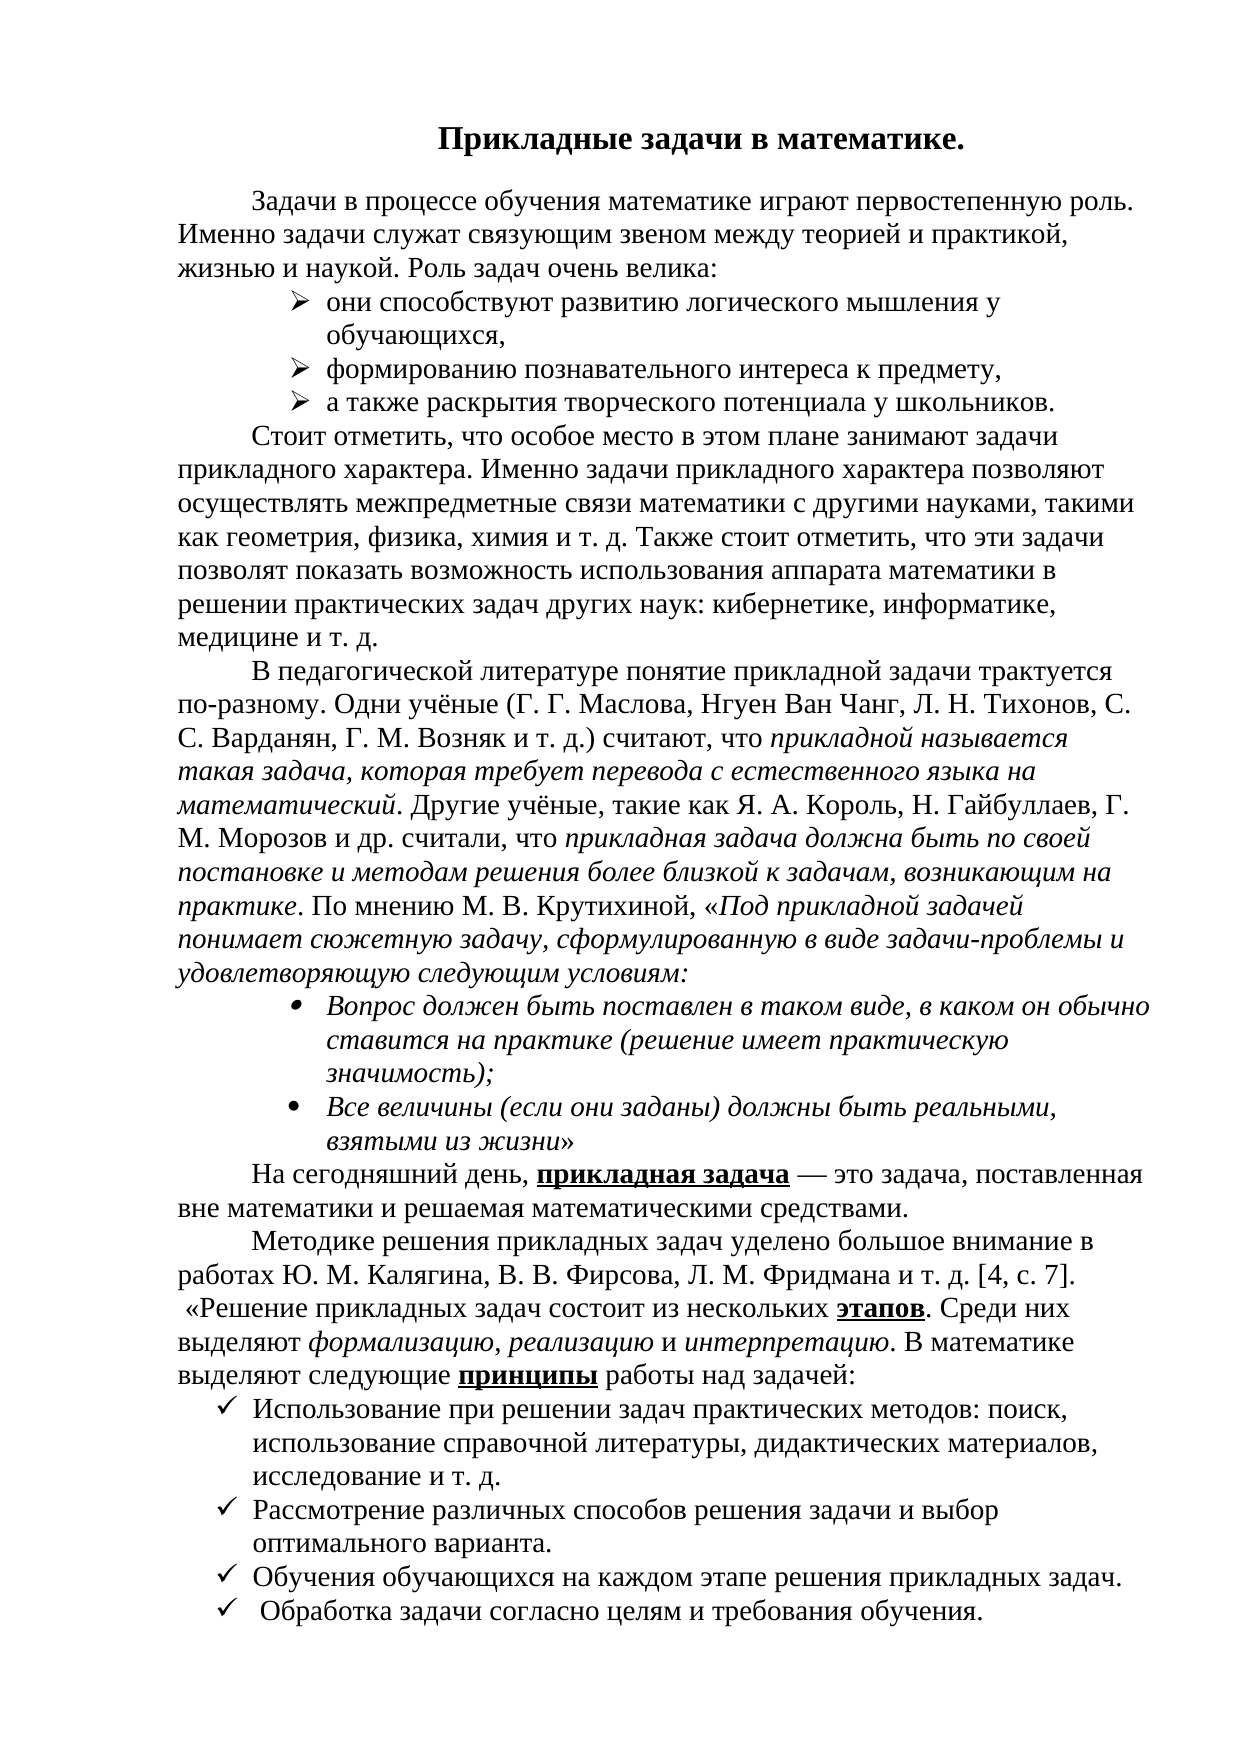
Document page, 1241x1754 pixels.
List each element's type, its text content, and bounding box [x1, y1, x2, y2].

text В педагогической литературе понятие прикладной задачи трактуется по-разному. Одни учёные (Г. Г. Маслова, Нгуен Ван Чанг, Л. Н. Тихонов, С. С. Варданян, Г. М. Возняк и т. д.) считают, что прикладной называется такая задача, которая требует перевода с естественного языка на математический. Другие учёные, такие как Я. А. Король, Н. Гайбуллаев, Г. М. Морозов и др. считали, что прикладная задача должна быть по своей постановке и методам решения более близкой к задачам, возникающим на практике. По мнению М. В. Крутихиной, «Под прикладной задачей понимает сюжетную задачу, сформулированную в виде задачи-проблемы и удовлетворяющую следующим условиям: [177, 653, 1152, 988]
text Прикладные задачи в математике. [177, 118, 1152, 156]
text Стоит отметить, что особое место в этом плане занимают задачи прикладного характера. Именно задачи прикладного характера позволяют осуществлять межпредметные связи математики с другими науками, такими как геометрия, физика, химия и т. д. Также стоит отметить, что эти задачи позволят показать возможность использования аппарата математики в решении практических задач других наук: кибернетике, информатике, медицине и т. д. [177, 418, 1152, 653]
list они способствуют развитию логического мышления у обучающихся, [288, 284, 1152, 351]
list Обработка задачи согласно целям и требования обучения. [215, 1593, 1152, 1626]
text На сегодняшний день, прикладная задача — это задача, поставленная вне математики и решаемая математическими средствами. [177, 1156, 1152, 1223]
list Вопрос должен быть поставлен в таком виде, в каком он обычно ставится на практике (решение имеет практическую значимость); [288, 988, 1152, 1089]
text Методике решения прикладных задач уделено большое внимание в работах Ю. М. Калягина, В. В. Фирсова, Л. М. Фридмана и т. д. [4, с. 7]. [177, 1223, 1152, 1290]
list формированию познавательного интереса к предмету, [288, 351, 1152, 384]
text Задачи в процессе обучения математике играют первостепенную роль. Именно задачи служат связующим звеном между теорией и практикой, жизнью и наукой. Роль задач очень велика: [177, 183, 1152, 284]
list Использование при решении задач практических методов: поиск, использование справочной литературы, дидактических материалов, исследование и т. д. [215, 1391, 1152, 1492]
text «Решение прикладных задач состоит из нескольких этапов. Среди них выделяют формализацию, реализацию и интерпретацию. В математике выделяют следующие принципы работы над задачей: [177, 1290, 1152, 1391]
list а также раскрытия творческого потенциала у школьников. [288, 384, 1152, 418]
list Обучения обучающихся на каждом этапе решения прикладных задач. [215, 1559, 1152, 1593]
list Рассмотрение различных способов решения задачи и выбор оптимального варианта. [215, 1492, 1152, 1559]
list Все величины (если они заданы) должны быть реальными, взятыми из жизни» [288, 1089, 1152, 1156]
